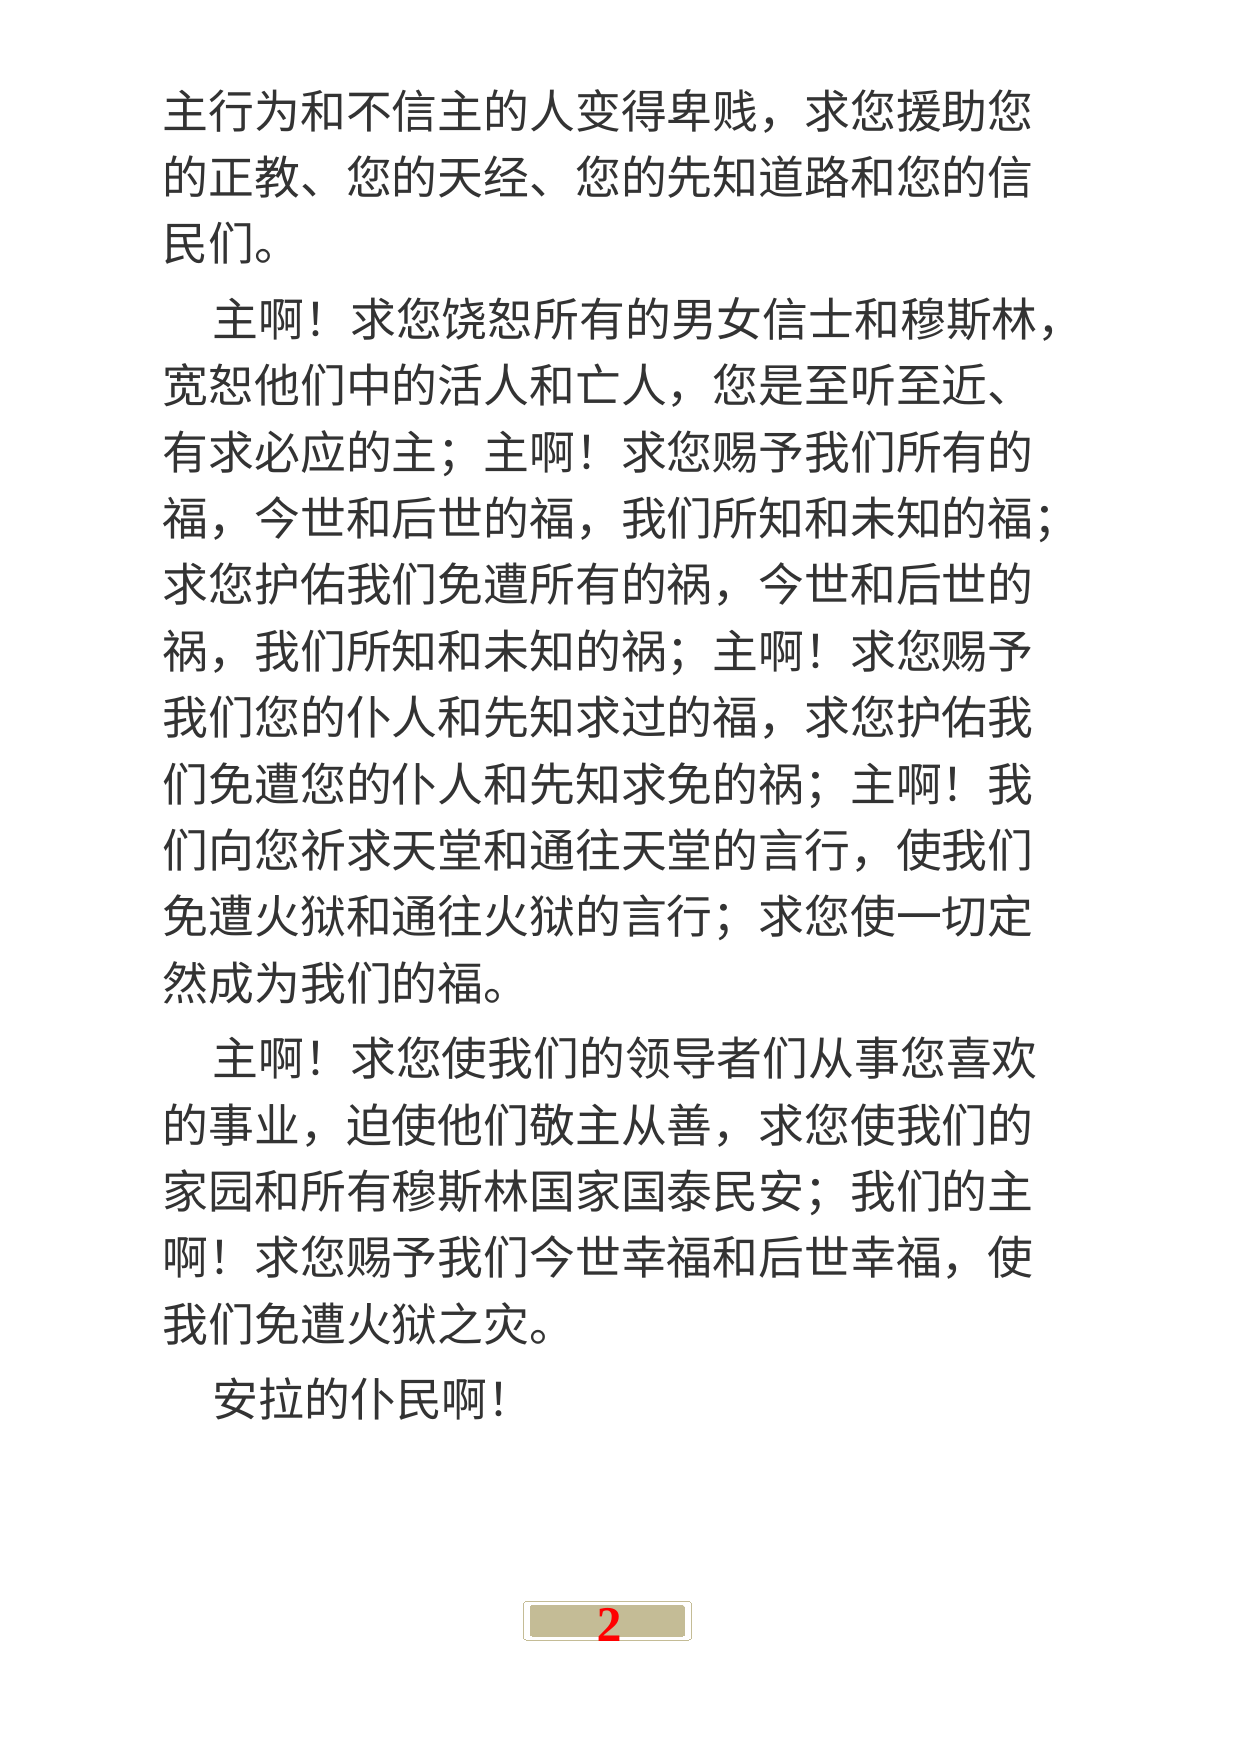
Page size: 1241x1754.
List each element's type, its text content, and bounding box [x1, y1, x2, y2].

text 主啊！求您饶恕所有的男女信士和穆斯林，宽恕他们中的活人和亡人，您是至听至近、有求必应的主；主啊！求您赐予我们所有的福，今世和后世的福，我们所知和未知的福；求您护佑我们免遭所有的祸，今世和后世的祸，我们所知和未知的祸；主啊！求您赐予我们您的仆人和先知求过的福，求您护佑我们免遭您的仆人和先知求免的祸；主啊！我们向您祈求天堂和通往天堂的言行，使我们免遭火狱和通往火狱的言行；求您使一切定然成为我们的福。 [162, 283, 1053, 1013]
text 安拉的仆民啊！ [162, 1364, 1053, 1430]
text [162, 75, 1053, 274]
text 主啊！求您使我们的领导者们从事您喜欢的事业，迫使他们敬主从善，求您使我们的家园和所有穆斯林国家国泰民安；我们的主啊！求您赐予我们今世幸福和后世幸福，使我们免遭火狱之灾。 [162, 1023, 1053, 1354]
